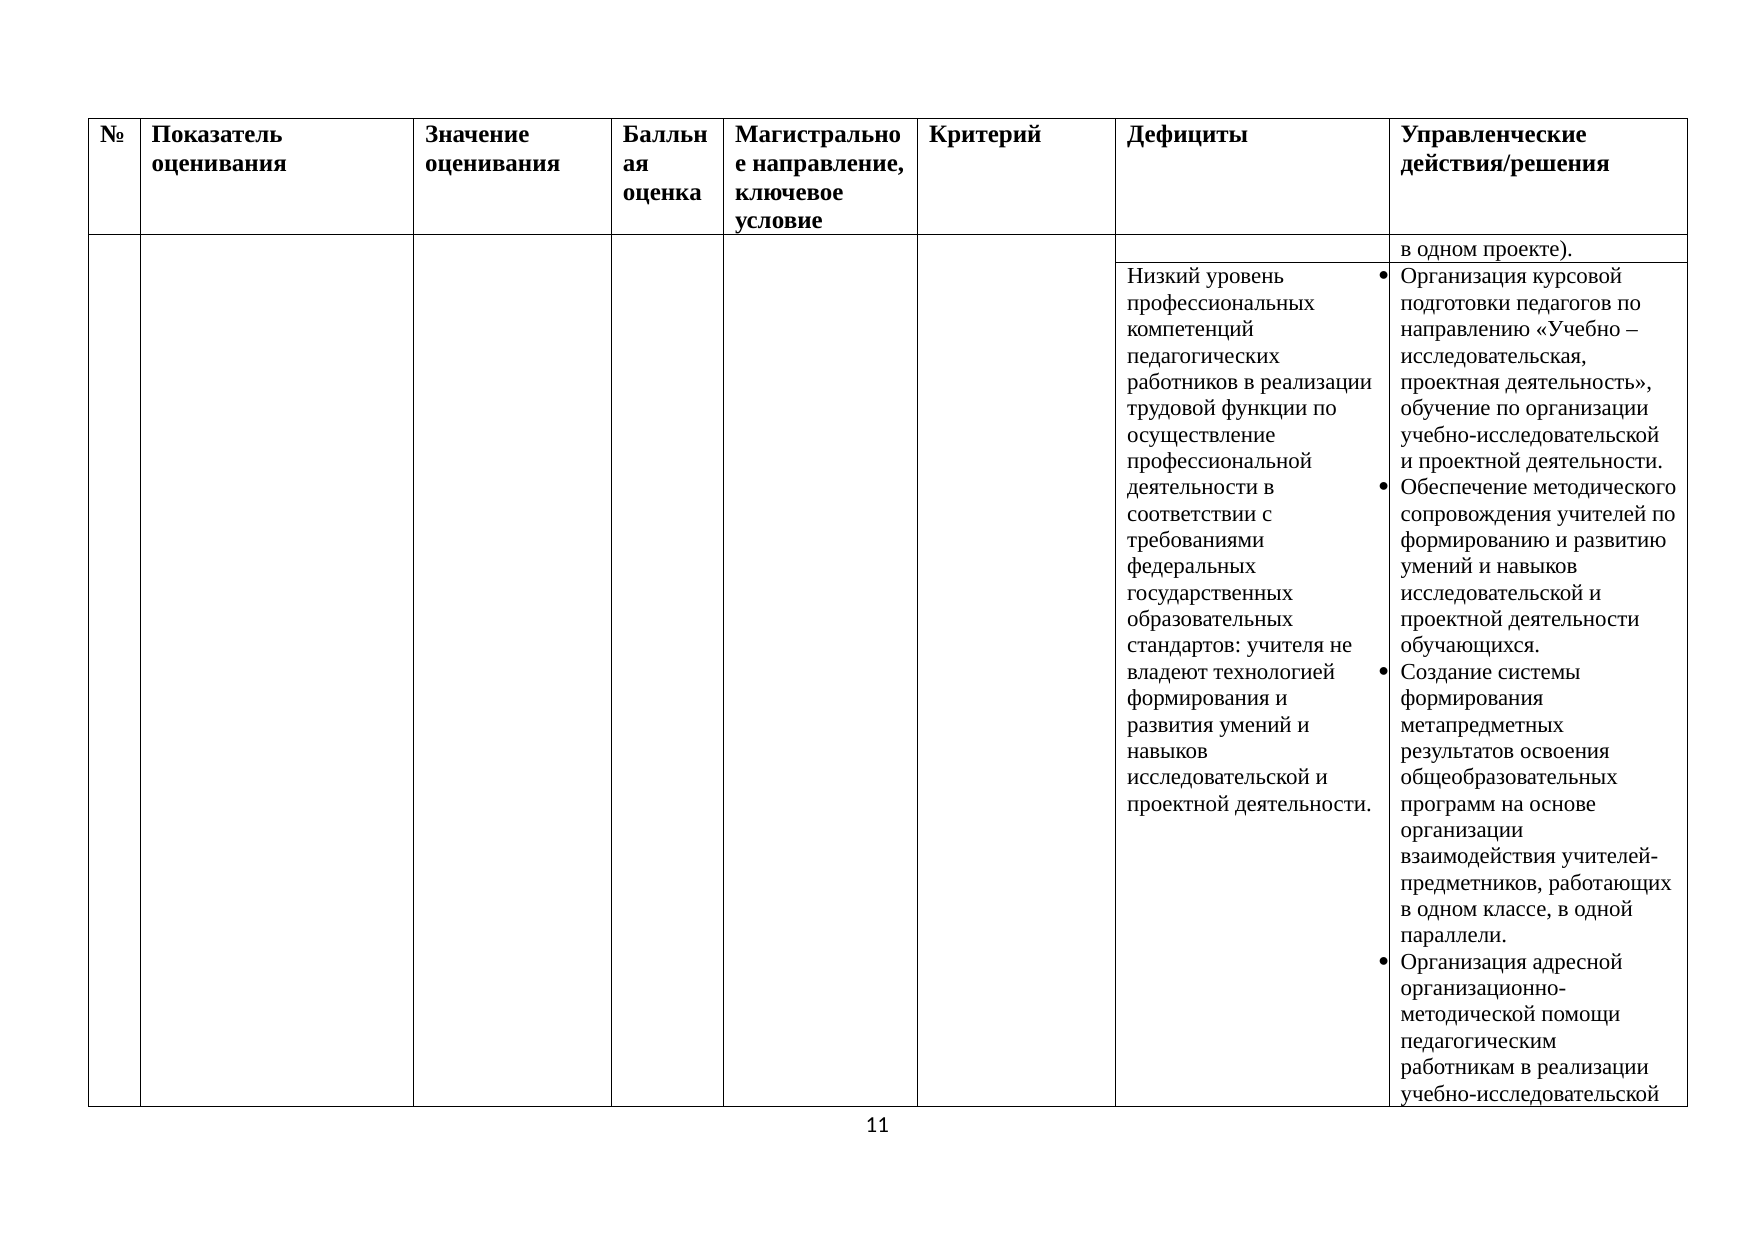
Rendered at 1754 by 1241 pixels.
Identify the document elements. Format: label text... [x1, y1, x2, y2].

table_header Управленческие действия/решения [1390, 119, 1687, 234]
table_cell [1390, 263, 1687, 1106]
table_header Магистральное направление, ключевое условие [724, 119, 917, 234]
table_header Балльная оценка [612, 119, 723, 234]
table_header Показатель оценивания [141, 119, 413, 234]
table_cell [1116, 235, 1389, 262]
table_header Значение оценивания [414, 119, 611, 234]
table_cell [1390, 235, 1687, 262]
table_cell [1116, 263, 1389, 1106]
table_header № [89, 119, 140, 234]
table_header Дефициты [1116, 119, 1389, 234]
table_header Критерий [918, 119, 1115, 234]
